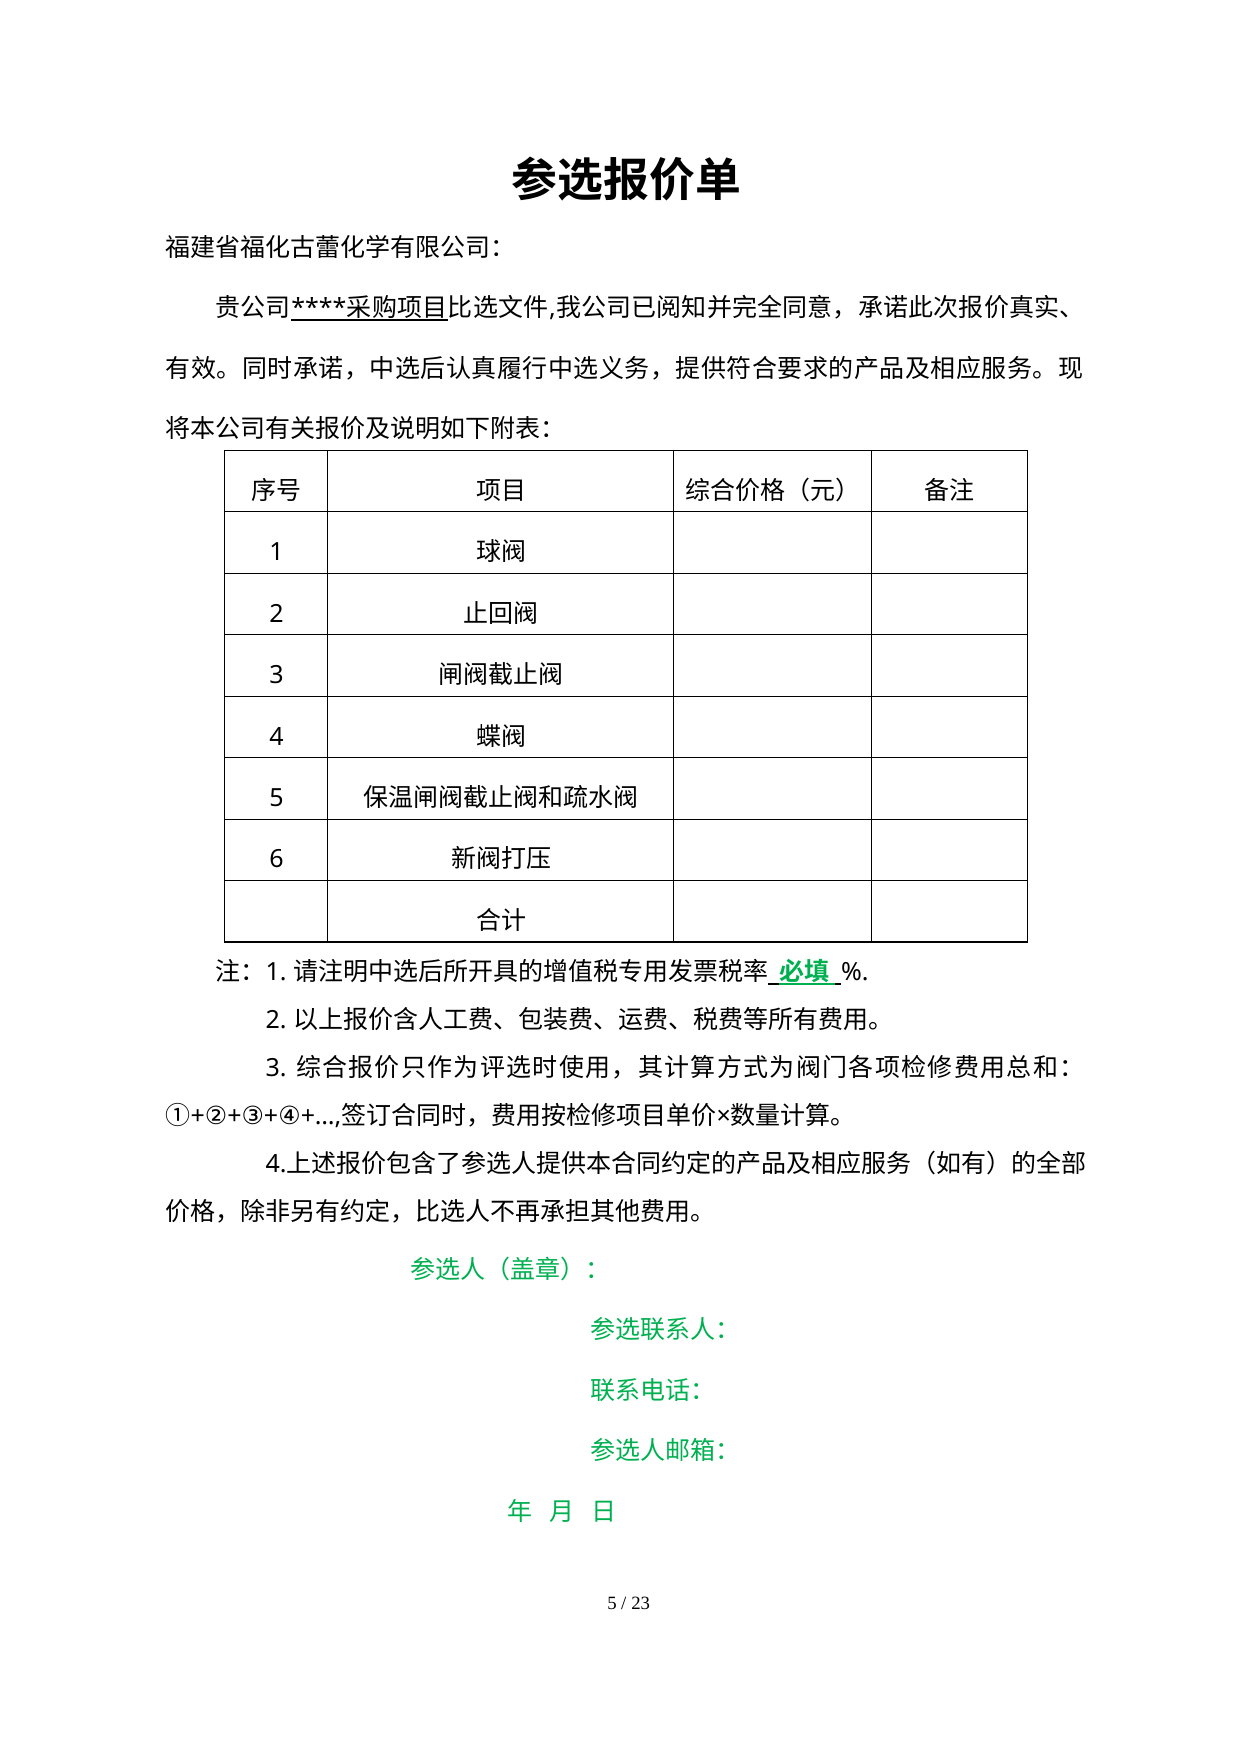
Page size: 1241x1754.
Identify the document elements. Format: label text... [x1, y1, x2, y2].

table_cell [872, 512, 1027, 573]
text 3. 综合报价只作为评选时使用，其计算方式为阀门各项检修费用总和：①+②+③+④+…,签订合同时，费用按检修项目单价×数量计算。 [165, 1038, 1087, 1134]
table_cell 闸阀截止阀 [328, 635, 673, 696]
table_cell [872, 574, 1027, 634]
text 4.上述报价包含了参选人提供本合同约定的产品及相应服务（如有）的全部价格，除非另有约定，比选人不再承担其他费用。 [165, 1134, 1087, 1230]
text 参选人邮箱： [165, 1411, 1087, 1472]
table_cell 2 [225, 574, 327, 634]
table_header 综合价格（元） [674, 451, 871, 511]
table_cell 保温闸阀截止阀和疏水阀 [328, 758, 673, 818]
table_cell [674, 635, 871, 696]
table_cell [674, 574, 871, 634]
table_cell [674, 758, 871, 818]
table_cell [872, 697, 1027, 757]
text 贵公司****采购项目比选文件,我公司已阅知并完全同意，承诺此次报价真实、有效。同时承诺，中选后认真履行中选义务，提供符合要求的产品及相应服务。现将本公司有关报价及说明如下附表： [165, 268, 1087, 450]
table_header 序号 [225, 451, 327, 511]
table_cell 止回阀 [328, 574, 673, 634]
table_cell [674, 820, 871, 880]
text 年 月 日 [165, 1472, 1087, 1532]
table_cell [872, 820, 1027, 880]
table_cell [872, 881, 1027, 941]
table_cell 4 [225, 697, 327, 757]
text 注：1. 请注明中选后所开具的增值税专用发票税率 必填 %. [165, 942, 1087, 990]
table_cell [674, 697, 871, 757]
text 参选报价单 [165, 148, 1087, 208]
table_cell 5 [225, 758, 327, 818]
text 福建省福化古蕾化学有限公司： [165, 208, 1087, 268]
table_header 项目 [328, 451, 673, 511]
table_cell 1 [225, 512, 327, 573]
table_header 备注 [872, 451, 1027, 511]
table_cell 3 [225, 635, 327, 696]
table_cell [872, 635, 1027, 696]
table_cell 蝶阀 [328, 697, 673, 757]
table_cell 球阀 [328, 512, 673, 573]
table_cell 合计 [328, 881, 673, 941]
table_cell [872, 758, 1027, 818]
text 参选人（盖章）： [165, 1230, 1087, 1290]
text 联系电话： [165, 1351, 1087, 1411]
table_cell 新阀打压 [328, 820, 673, 880]
table_cell [674, 881, 871, 941]
table_cell 6 [225, 820, 327, 880]
text 2. 以上报价含人工费、包装费、运费、税费等所有费用。 [165, 990, 1087, 1038]
text 参选联系人： [165, 1290, 1087, 1351]
table_cell [225, 881, 327, 941]
table_cell [674, 512, 871, 573]
